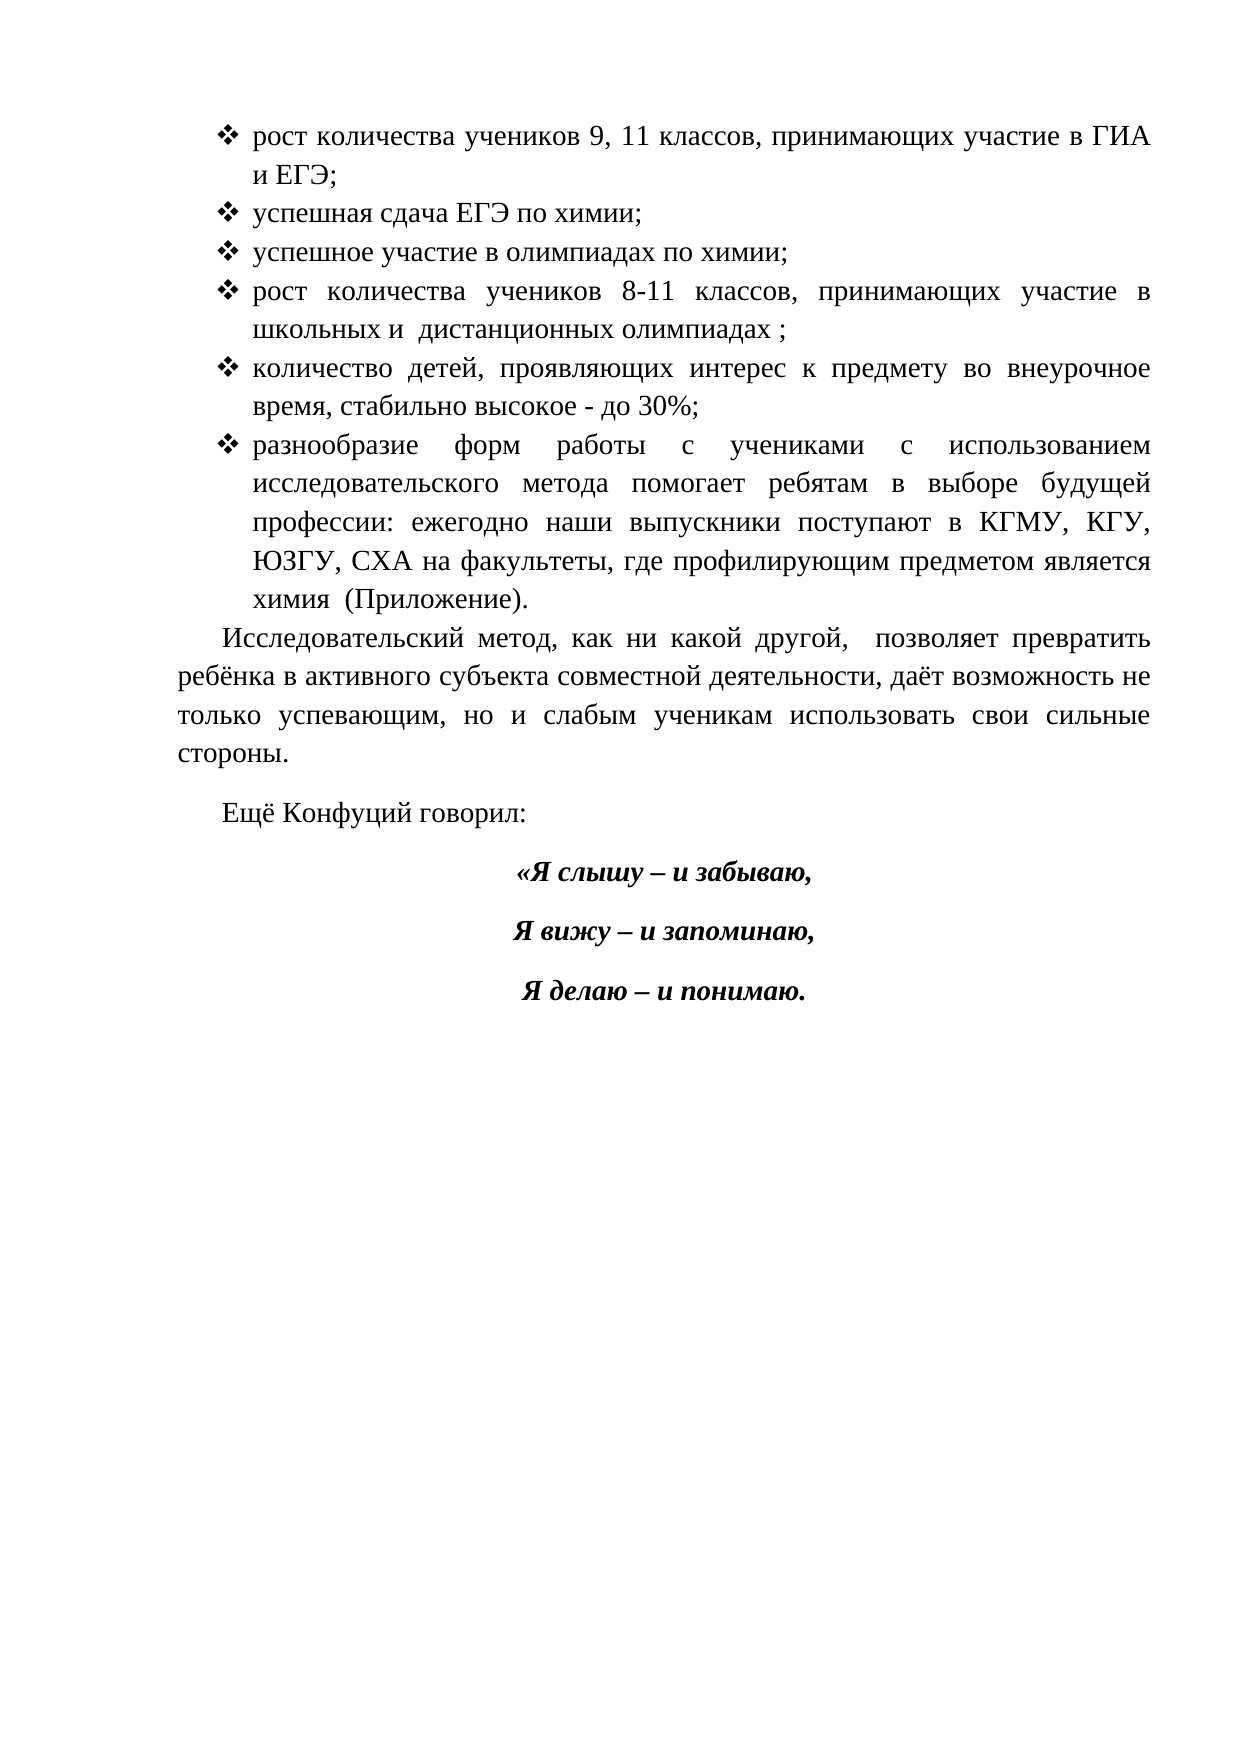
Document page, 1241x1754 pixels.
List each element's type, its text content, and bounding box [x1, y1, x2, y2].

text Я вижу – и запоминаю, [177, 913, 1152, 947]
text Я делаю – и понимаю. [177, 973, 1152, 1006]
text Ещё Конфуций говорил: [177, 795, 1152, 828]
text Исследовательский метод, как ни какой другой, позволяет превратить ребёнка в активного субъекта совместной деятельности, даёт возможность не только успевающим, но и слабым ученикам использовать свои сильные стороны. [177, 620, 1152, 769]
list рост количества учеников 8-11 классов, принимающих участие в школьных и дистанционных олимпиадах ; [215, 273, 1152, 345]
list успешное участие в олимпиадах по химии; [215, 234, 1152, 268]
list рост количества учеников 9, 11 классов, принимающих участие в ГИА и ЕГЭ; [215, 118, 1152, 190]
text «Я слышу – и забываю, [177, 854, 1152, 888]
list разнообразие форм работы с учениками с использованием исследовательского метода помогает ребятам в выборе будущей профессии: ежегодно наши выпускники поступают в КГМУ, КГУ, ЮЗГУ, СХА на факультеты, где профилирующим предметом является химия (Приложение). [215, 427, 1152, 615]
list успешная сдача ЕГЭ по химии; [215, 195, 1152, 229]
list количество детей, проявляющих интерес к предмету во внеурочное время, стабильно высокое - до 30%; [215, 350, 1152, 422]
